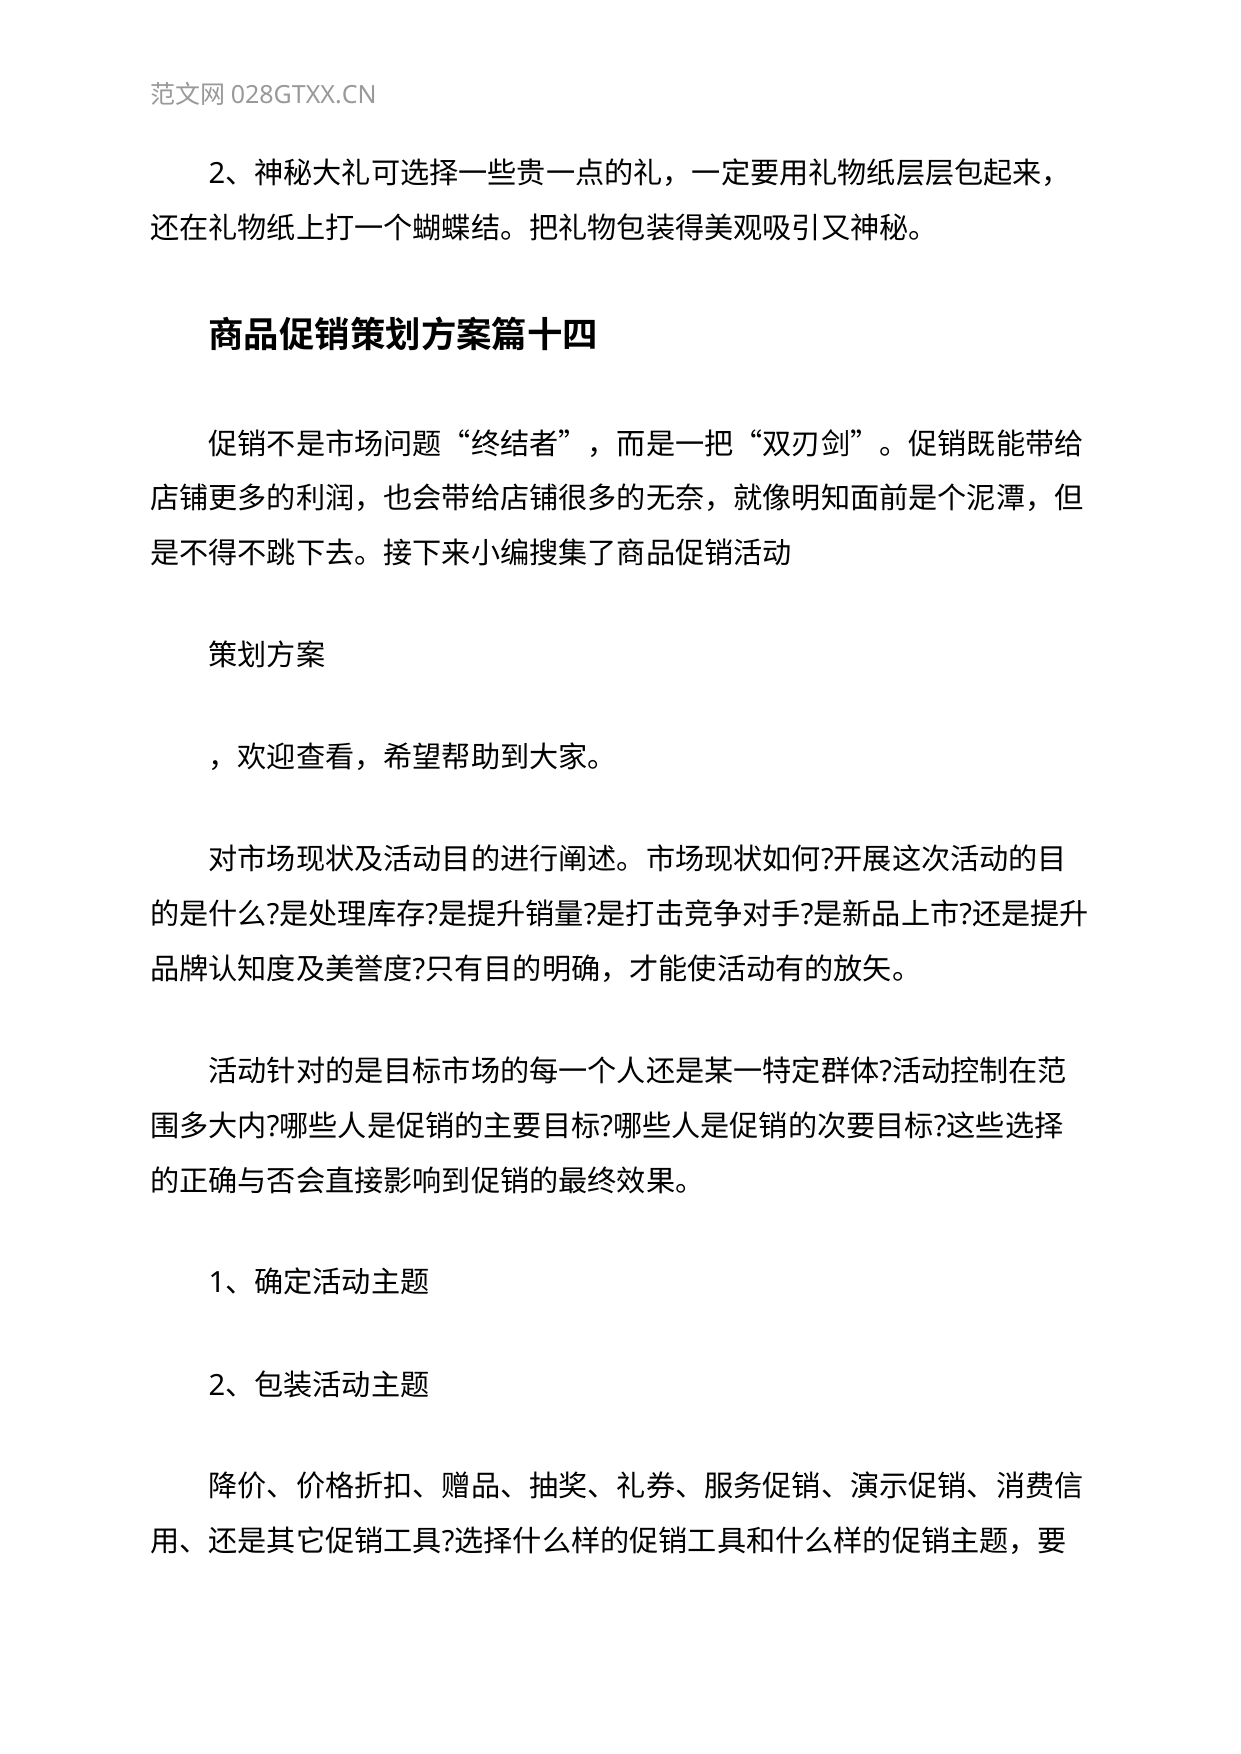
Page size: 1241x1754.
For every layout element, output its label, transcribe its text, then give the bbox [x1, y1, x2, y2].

text 促销不是市场问题“终结者”，而是一把“双刃剑”。促销既能带给店铺更多的利润，也会带给店铺很多的无奈，就像明知面前是个泥潭，但是不得不跳下去。接下来小编搜集了商品促销活动 [150, 420, 1090, 572]
text 策划方案 [150, 632, 1090, 674]
text 1、确定活动主题 [150, 1259, 1090, 1301]
text 2、包装活动主题 [150, 1361, 1090, 1403]
text ，欢迎查看，希望帮助到大家。 [150, 733, 1090, 776]
text 对市场现状及活动目的进行阐述。市场现状如何?开展这次活动的目的是什么?是处理库存?是提升销量?是打击竞争对手?是新品上市?还是提升品牌认知度及美誉度?只有目的明确，才能使活动有的放矢。 [150, 835, 1090, 988]
text 商品促销策划方案篇十四 [150, 307, 1090, 358]
text 活动针对的是目标市场的每一个人还是某一特定群体?活动控制在范围多大内?哪些人是促销的主要目标?哪些人是促销的次要目标?这些选择的正确与否会直接影响到促销的最终效果。 [150, 1047, 1090, 1199]
text 2、神秘大礼可选择一些贵一点的礼，一定要用礼物纸层层包起来，还在礼物纸上打一个蝴蝶结。把礼物包装得美观吸引又神秘。 [150, 150, 1090, 247]
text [150, 1463, 1090, 1560]
